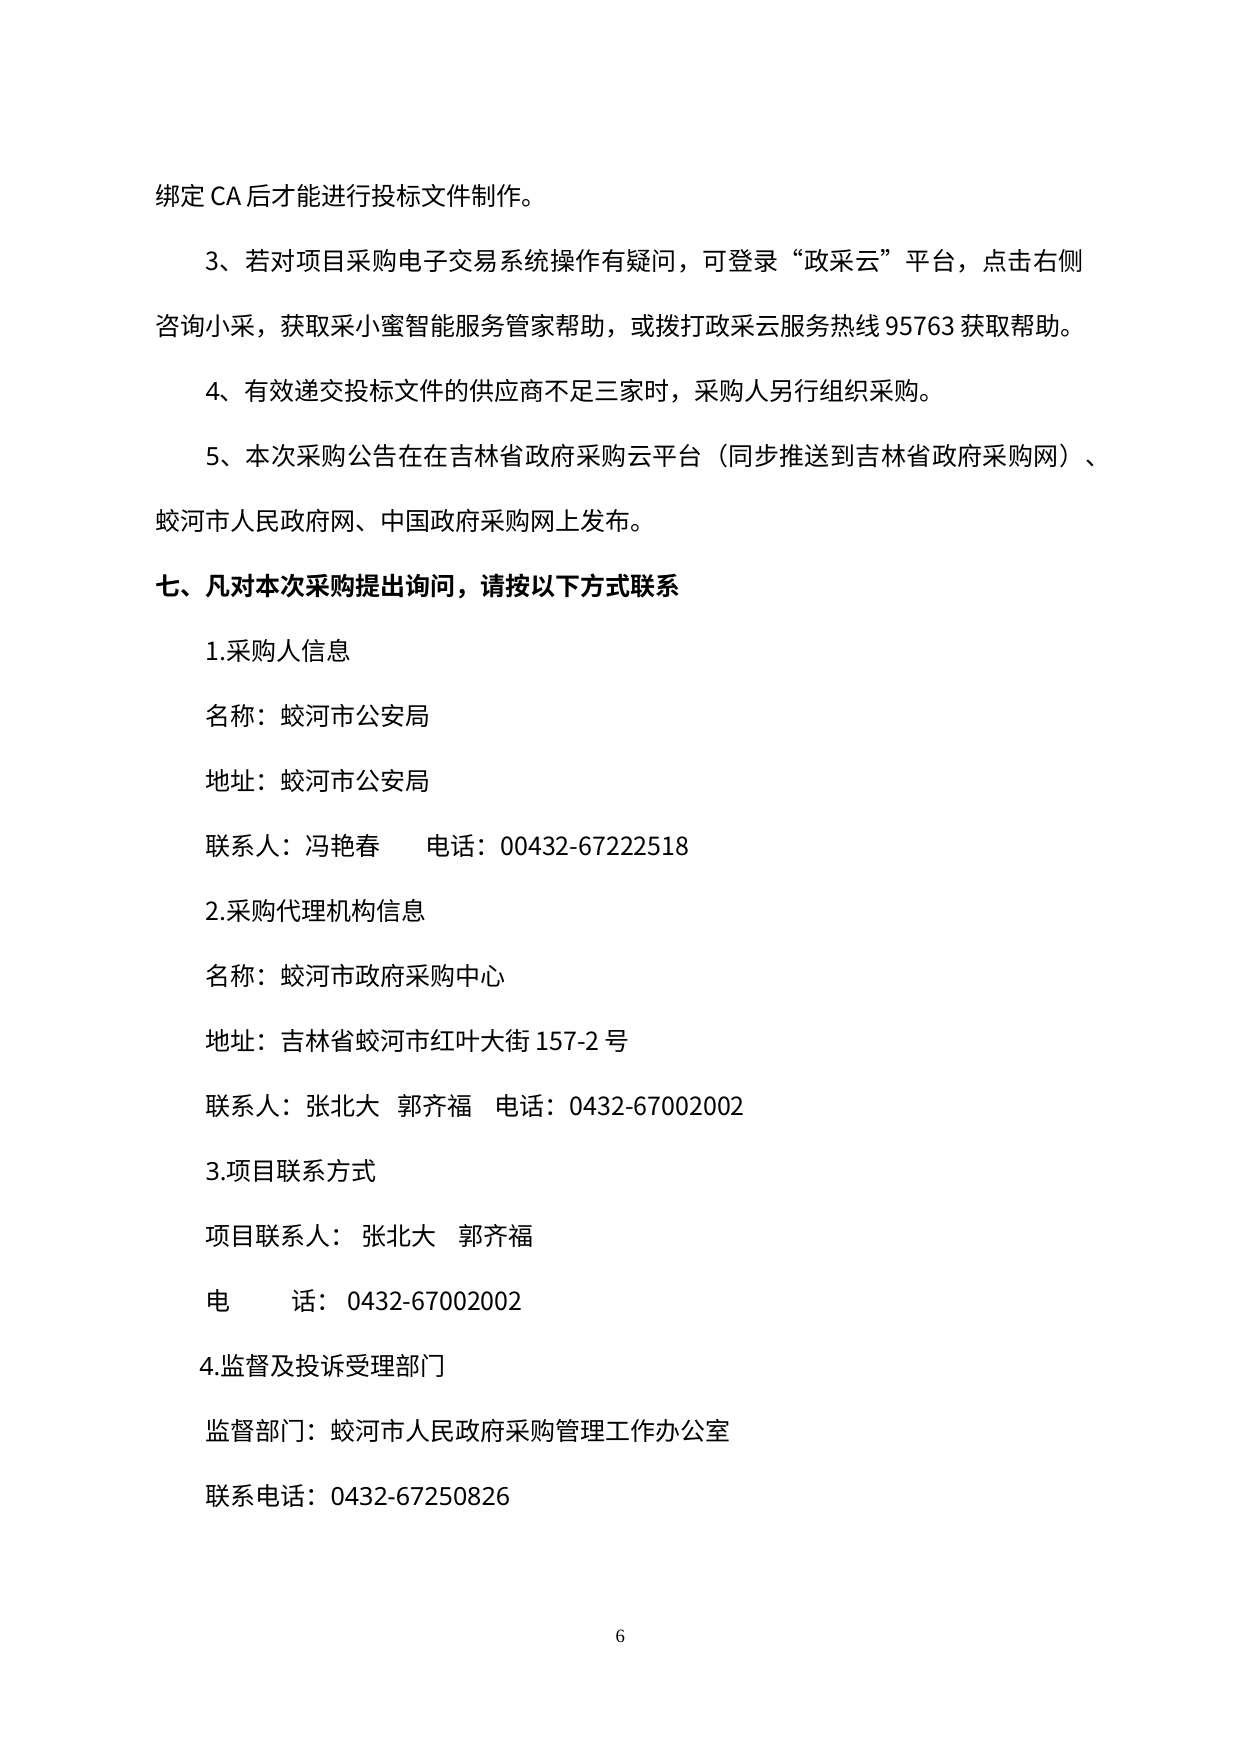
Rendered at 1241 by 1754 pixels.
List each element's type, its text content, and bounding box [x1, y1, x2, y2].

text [155, 162, 1085, 227]
text 2.采购代理机构信息 [155, 877, 1085, 942]
text 联系人：冯艳春 电话：00432-67222518 [155, 812, 1085, 877]
text 1.采购人信息 [155, 617, 1085, 682]
text 地址：蛟河市公安局 [155, 747, 1085, 812]
text 5、本次采购公告在在吉林省政府采购云平台（同步推送到吉林省政府采购网）、蛟河市人民政府网、中国政府采购网上发布。 [155, 422, 1085, 552]
text 3、若对项目采购电子交易系统操作有疑问，可登录“政采云”平台，点击右侧咨询小采，获取采小蜜智能服务管家帮助，或拨打政采云服务热线95763获取帮助。 [155, 227, 1085, 357]
text 七、凡对本次采购提出询问，请按以下方式联系 [155, 552, 1085, 617]
text 电 话： 0432-67002002 [155, 1267, 1085, 1332]
text 4、有效递交投标文件的供应商不足三家时，采购人另行组织采购。 [155, 357, 1085, 422]
text 联系电话：0432-67250826 [155, 1462, 1085, 1527]
text 4.监督及投诉受理部门 [155, 1332, 1085, 1397]
text 名称：蛟河市公安局 [155, 682, 1085, 747]
text 名称：蛟河市政府采购中心 [155, 942, 1085, 1007]
text 地址：吉林省蛟河市红叶大街157-2号 [155, 1007, 1085, 1072]
text 联系人：张北大 郭齐福 电话：0432-67002002 [155, 1072, 1085, 1137]
text 项目联系人： 张北大 郭齐福 [155, 1202, 1085, 1267]
text 3.项目联系方式 [155, 1137, 1085, 1202]
text 监督部门：蛟河市人民政府采购管理工作办公室 [155, 1397, 1085, 1462]
